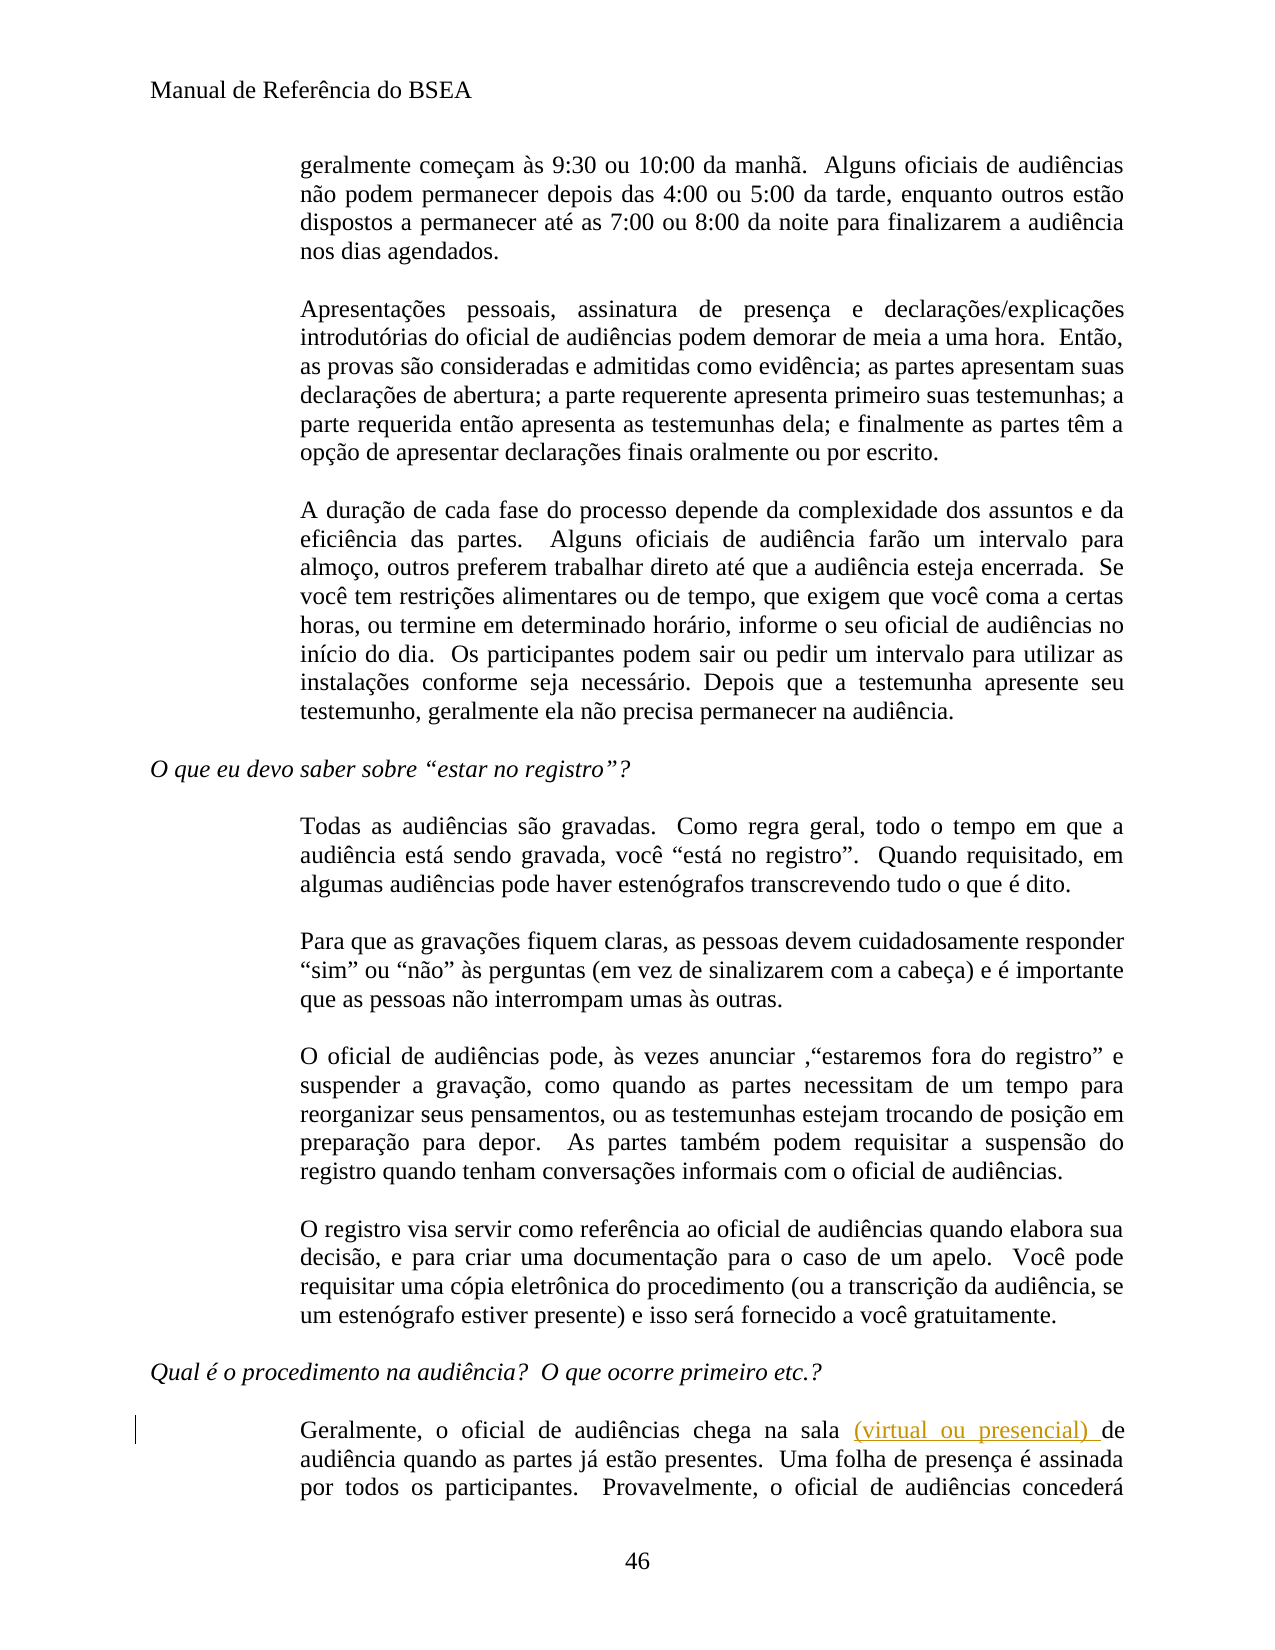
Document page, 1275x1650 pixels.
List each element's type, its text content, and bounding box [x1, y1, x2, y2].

text Qual é o procedimento na audiência? O que ocorre primeiro etc.? [150, 1357, 1125, 1386]
text Para que as gravações fiquem claras, as pessoas devem cuidadosamente responder “sim” ou “não” às perguntas (em vez de sinalizarem com a cabeça) e é importante que as pessoas não interrompam umas às outras. [300, 926, 1125, 1012]
text Todas as audiências são gravadas. Como regra geral, todo o tempo em que a audiência está sendo gravada, você “está no registro”. Quando requisitado, em algumas audiências pode haver estenógrafos transcrevendo tudo o que é dito. [300, 811, 1125, 897]
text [300, 1415, 1125, 1501]
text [300, 150, 1125, 265]
text O oficial de audiências pode, às vezes anunciar ,“estaremos fora do registro” e suspender a gravação, como quando as partes necessitam de um tempo para reorganizar seus pensamentos, ou as testemunhas estejam trocando de posição em preparação para depor. As partes também podem requisitar a suspensão do registro quando tenham conversações informais com o oficial de audiências. [300, 1041, 1125, 1185]
text Apresentações pessoais, assinatura de presença e declarações/explicações introdutórias do oficial de audiências podem demorar de meia a uma hora. Então, as provas são consideradas e admitidas como evidência; as partes apresentam suas declarações de abertura; a parte requerente apresenta primeiro suas testemunhas; a parte requerida então apresenta as testemunhas dela; e finalmente as partes têm a opção de apresentar declarações finais oralmente ou por escrito. [300, 294, 1125, 466]
text O registro visa servir como referência ao oficial de audiências quando elabora sua decisão, e para criar uma documentação para o caso de um apelo. Você pode requisitar uma cópia eletrônica do procedimento (ou a transcrição da audiência, se um estenógrafo estiver presente) e isso será fornecido a você gratuitamente. [300, 1214, 1125, 1329]
text A duração de cada fase do processo depende da complexidade dos assuntos e da eficiência das partes. Alguns oficiais de audiência farão um intervalo para almoço, outros preferem trabalhar direto até que a audiência esteja encerrada. Se você tem restrições alimentares ou de tempo, que exigem que você coma a certas horas, ou termine em determinado horário, informe o seu oficial de audiências no início do dia. Os participantes podem sair ou pedir um intervalo para utilizar as instalações conforme seja necessário. Depois que a testemunha apresente seu testemunho, geralmente ela não precisa permanecer na audiência. [300, 495, 1125, 725]
text O que eu devo saber sobre “estar no registro”? [150, 754, 1125, 782]
